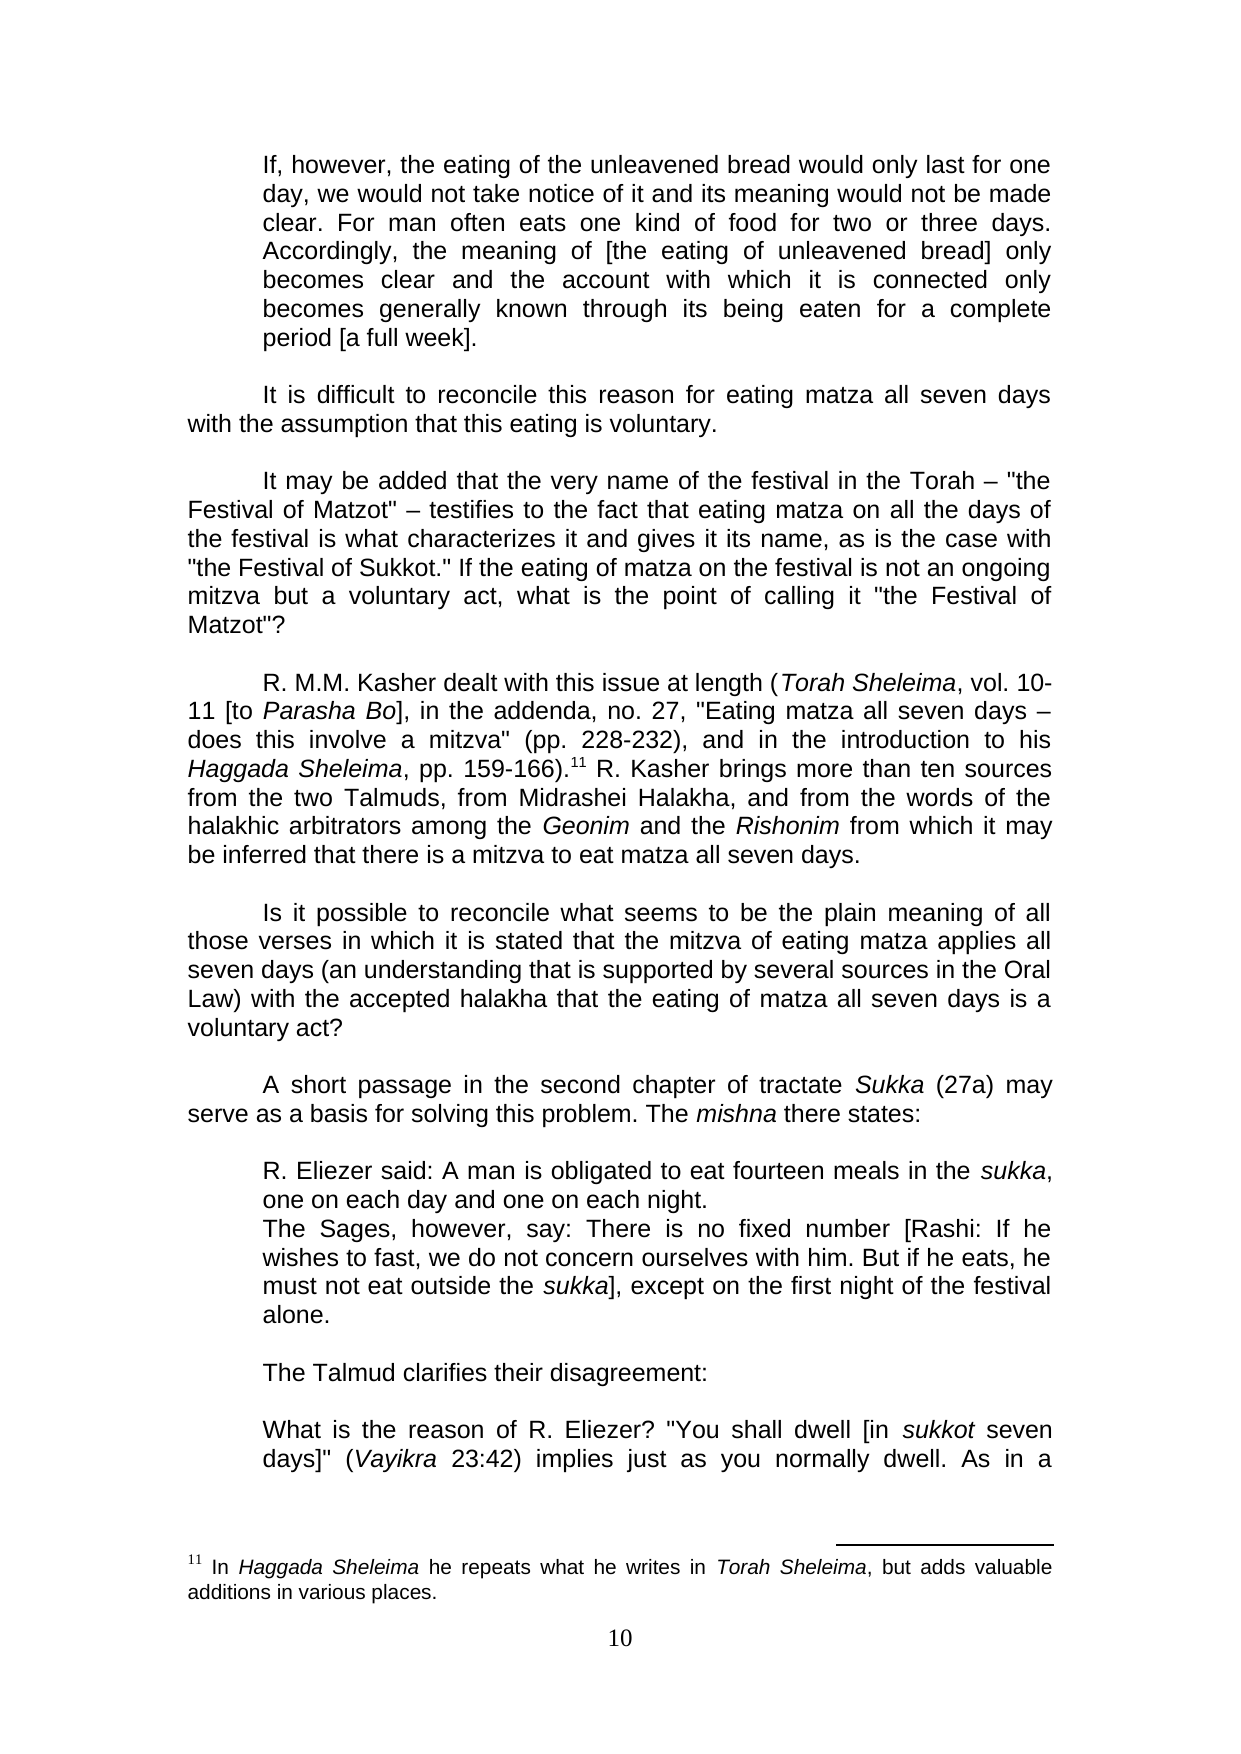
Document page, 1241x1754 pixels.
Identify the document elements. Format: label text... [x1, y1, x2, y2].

text It may be added that the very name of the festival in the Torah – "the Festival of Matzot" – testifies to the fact that eating matza on all the days of the festival is what characterizes it and gives it its name, as is the case with "the Festival of Sukkot." If the eating of matza on the festival is not an ongoing mitzva but a voluntary act, what is the point of calling it "the Festival of Matzot"? [187, 466, 1053, 639]
text If, however, the eating of the unleavened bread would only last for one day, we would not take notice of it and its meaning would not be made clear. For man often eats one kind of food for two or three days. Accordingly, the meaning of [the eating of unleavened bread] only becomes clear and the account with which it is connected only becomes generally known through its being eaten for a complete period [a full week]. [262, 150, 1053, 351]
text It is difficult to reconcile this reason for eating matza all seven days with the assumption that this eating is voluntary. [187, 380, 1053, 437]
text A short passage in the second chapter of tractate Sukka (27a) may serve as a basis for solving this problem. The mishna there states: [187, 1070, 1053, 1127]
text The Sages, however, say: There is no fixed number [Rashi: If he wishes to fast, we do not concern ourselves with him. But if he eats, he must not eat outside the sukka], except on the first night of the festival alone. [262, 1214, 1053, 1329]
text R. M.M. Kasher dealt with this issue at length (Torah Sheleima, vol. 10-11 [to Parasha Bo], in the addenda, no. 27, "Eating matza all seven days – does this involve a mitzva" (pp. 228-232), and in the introduction to his Haggada Sheleima, pp. 159-166). R. Kasher brings more than ten sources from the two Talmuds, from Midrashei Halakha, and from the words of the halakhic arbitrators among the Geonim and the Rishonim from which it may be inferred that there is a mitzva to eat matza all seven days. [187, 667, 1053, 869]
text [262, 1415, 1053, 1472]
text Is it possible to reconcile what seems to be the plain meaning of all those verses in which it is stated that the mitzva of eating matza applies all seven days (an understanding that is supported by several sources in the Oral Law) with the accepted halakha that the eating of matza all seven days is a voluntary act? [187, 897, 1053, 1041]
text The Talmud clarifies their disagreement: [187, 1357, 1053, 1386]
text R. Eliezer said: A man is obligated to eat fourteen meals in the sukka, one on each day and one on each night. [262, 1156, 1053, 1214]
